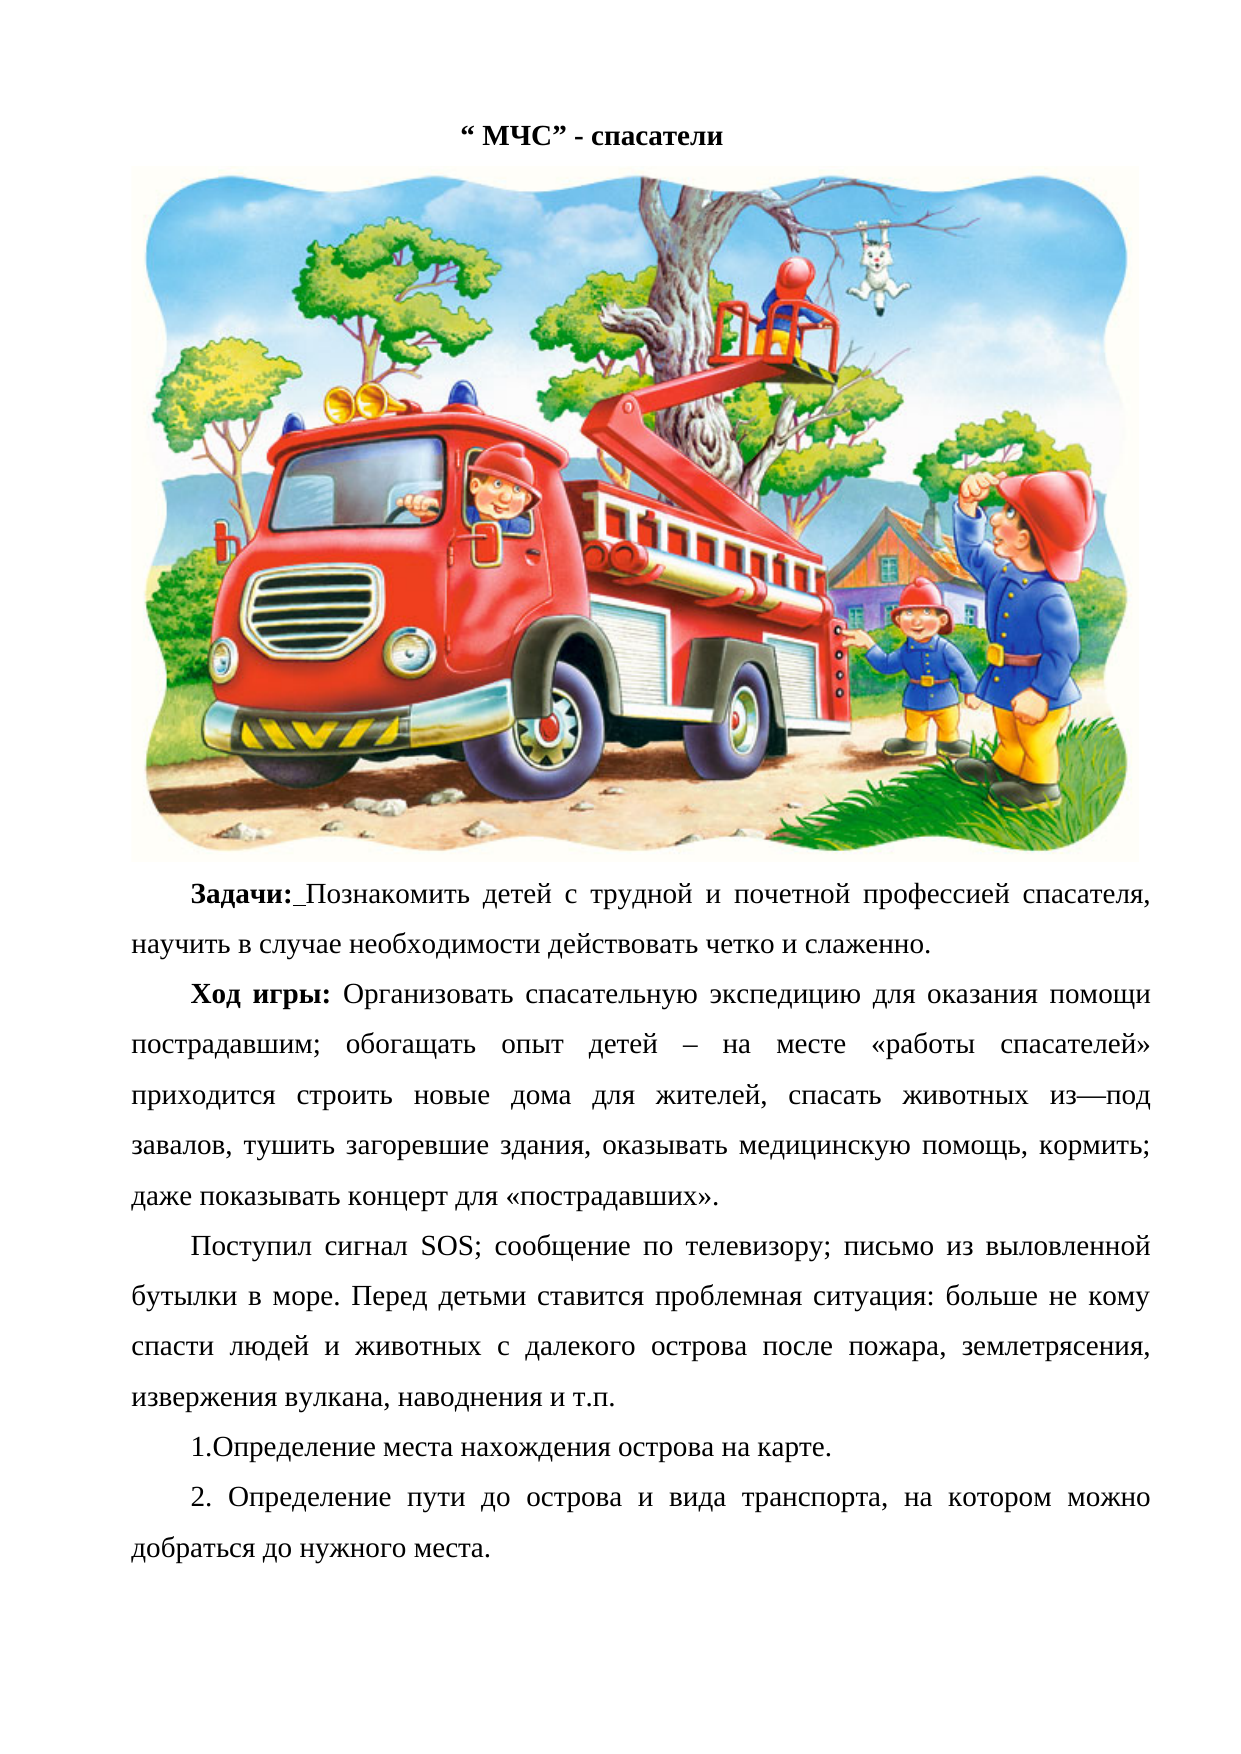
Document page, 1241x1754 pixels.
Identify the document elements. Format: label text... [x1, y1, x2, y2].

text 1.Определение места нахождения острова на карте. [131, 1429, 1152, 1463]
picture [131, 166, 1139, 862]
text Поступил сигнал SOS; сообщение по телевизору; письмо из выловленной бутылки в море. Перед детьми ставится проблемная ситуация: больше не кому спасти людей и животных с далекого острова после пожара, землетрясения, извержения вулкана, наводнения и т.п. [131, 1228, 1152, 1412]
text Задачи: Познакомить детей с трудной и почетной профессией спасателя, научить в случае необходимости действовать четко и слаженно. [131, 876, 1152, 959]
text 2. Определение пути до острова и вида транспорта, на котором можно добраться до нужного места. [131, 1479, 1152, 1563]
text Ход игры: Организовать спасательную экспедицию для оказания помощи пострадавшим; обогащать опыт детей – на месте «работы спасателей» приходится строить новые дома для жителей, спасать животных из—под завалов, тушить загоревшие здания, оказывать медицинскую помощь, кормить; даже показывать концерт для «пострадавших». [131, 976, 1152, 1211]
